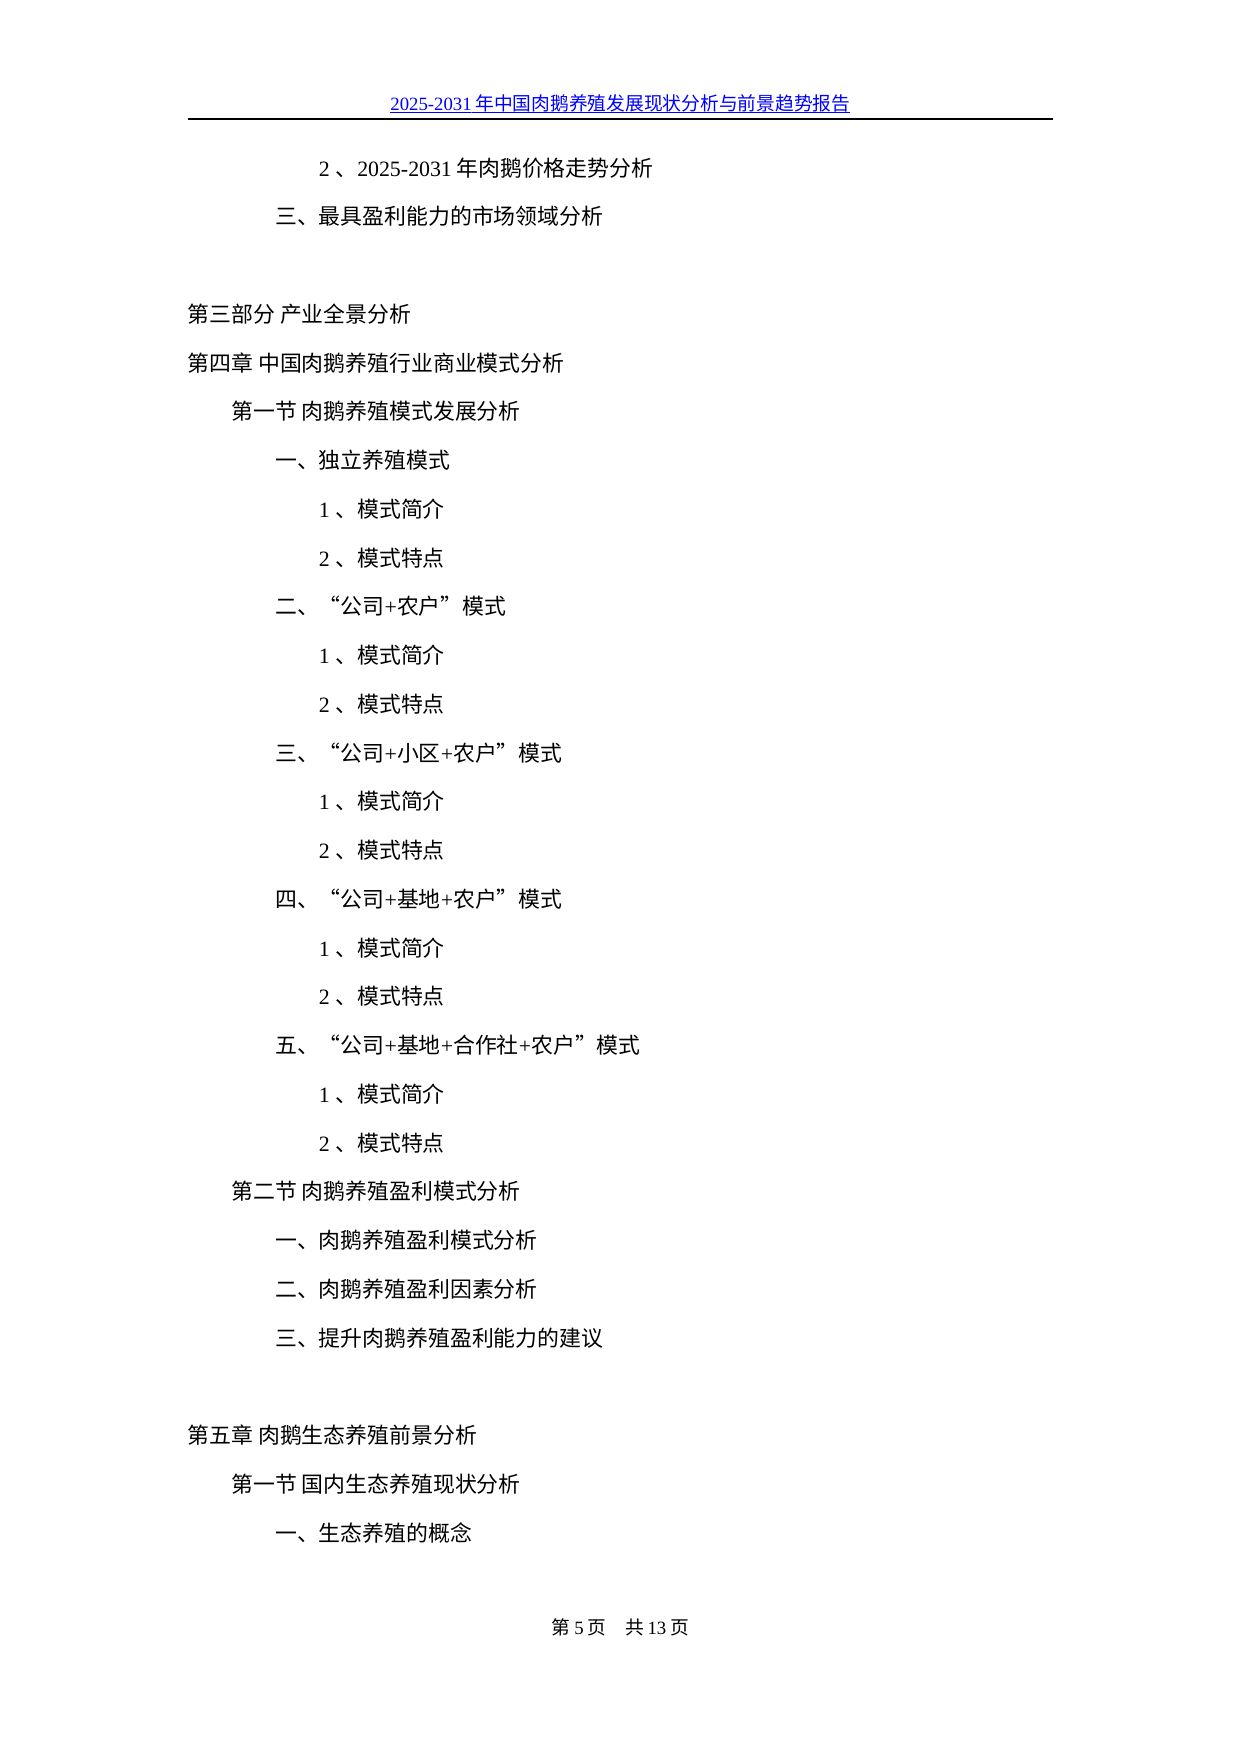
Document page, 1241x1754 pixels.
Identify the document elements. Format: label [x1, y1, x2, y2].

text [187, 150, 1053, 1548]
